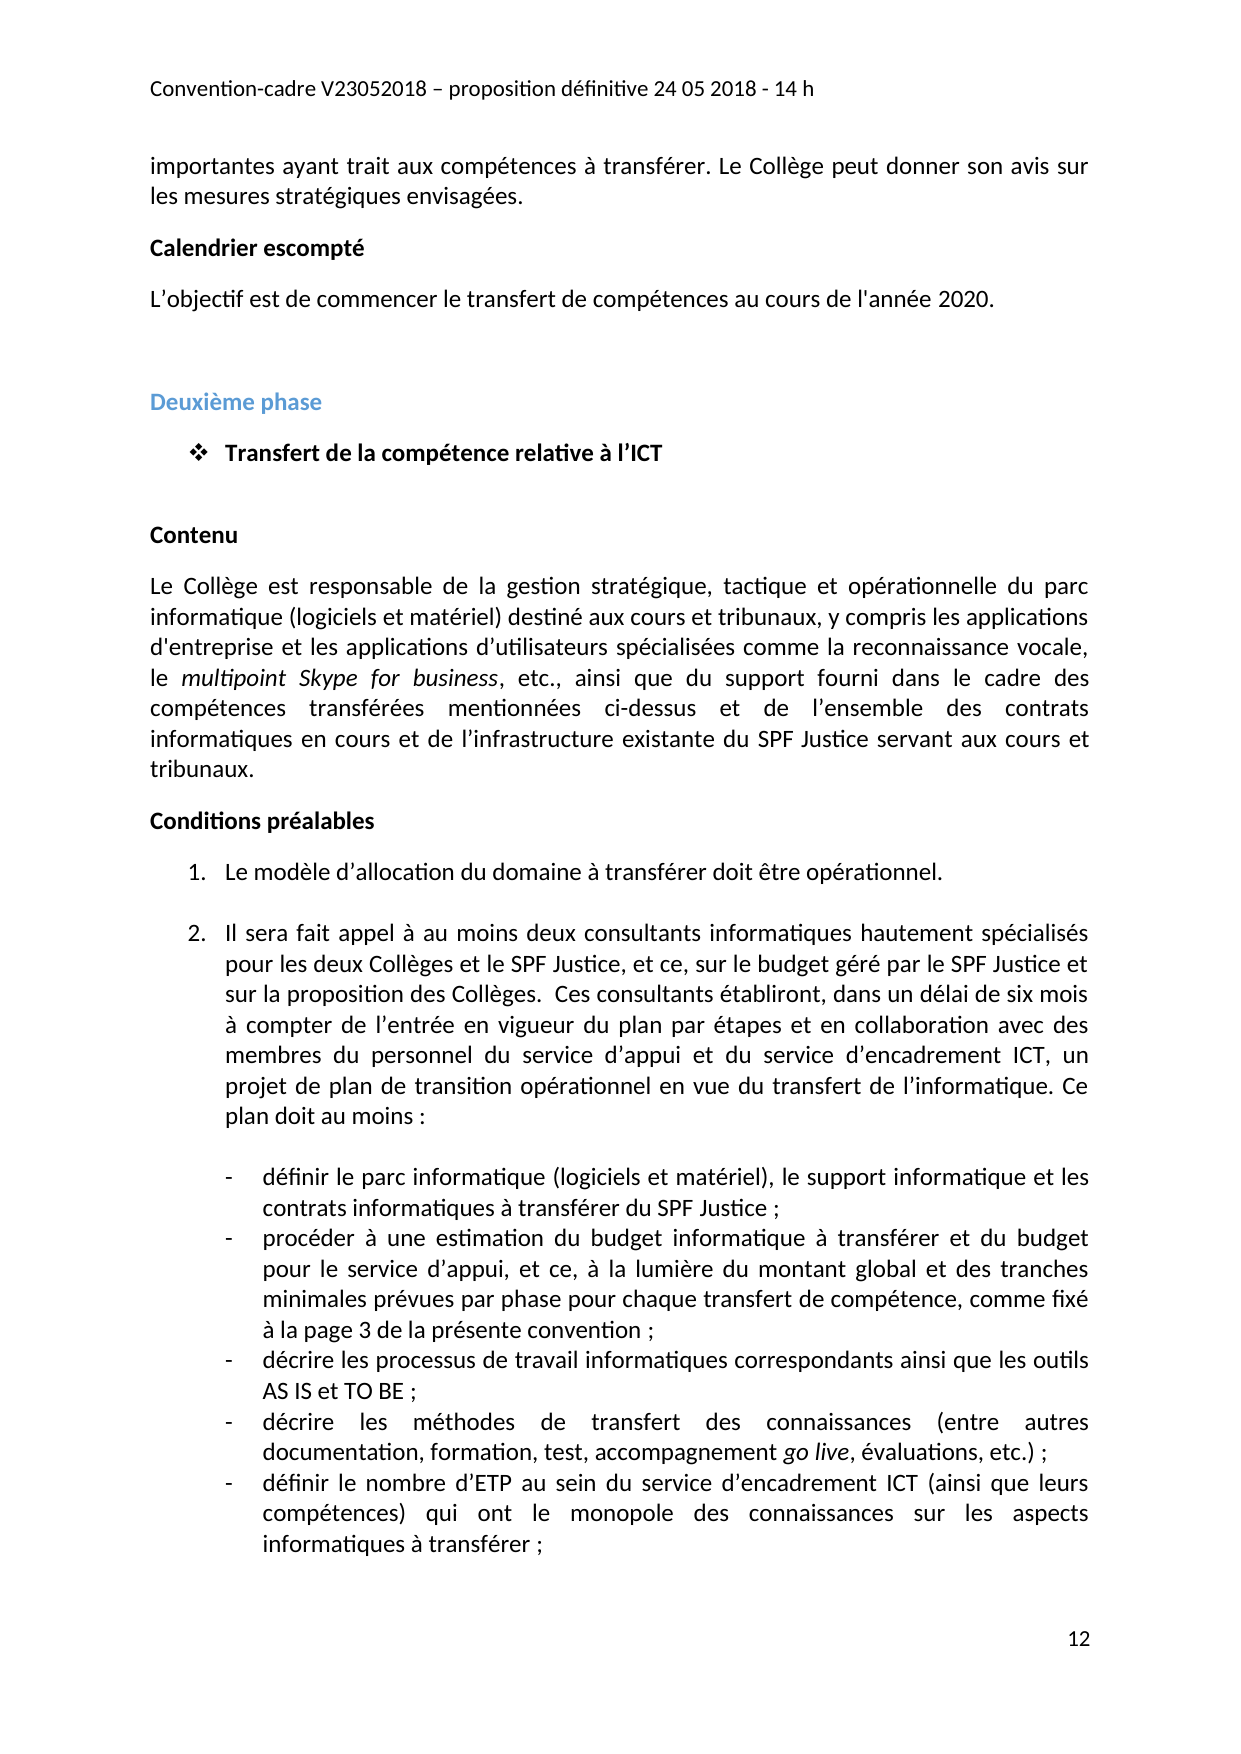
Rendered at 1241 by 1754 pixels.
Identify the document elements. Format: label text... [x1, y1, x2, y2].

list décrire les méthodes de transfert des connaissances (entre autres documentation, formation, test, accompagnement go live, évaluations, etc.) ; [225, 1406, 1090, 1467]
list décrire les processus de travail informatiques correspondants ainsi que les outils AS IS et TO BE ; [225, 1345, 1090, 1406]
text L’objectif est de commencer le transfert de compétences au cours de l'année 2020. [150, 283, 1090, 314]
text Conditions préalables [150, 805, 1090, 836]
list procéder à une estimation du budget informatique à transférer et du budget pour le service d’appui, et ce, à la lumière du montant global et des tranches minimales prévues par phase pour chaque transfert de compétence, comme fixé à la page 3 de la présente convention ; [225, 1223, 1090, 1345]
list définir le parc informatique (logiciels et matériel), le support informatique et les contrats informatiques à transférer du SPF Justice ; [225, 1162, 1090, 1223]
text Calendrier escompté [150, 232, 1090, 262]
text Contenu [150, 519, 1090, 550]
list Il sera fait appel à au moins deux consultants informatiques hautement spécialisés pour les deux Collèges et le SPF Justice, et ce, sur le budget géré par le SPF Justice et sur la proposition des Collèges. Ces consultants établiront, dans un délai de six mois à compter de l’entrée en vigueur du plan par étapes et en collaboration avec des membres du personnel du service d’appui et du service d’encadrement ICT, un projet de plan de transition opérationnel en vue du transfert de l’informatique. Ce plan doit au moins : [187, 917, 1090, 1131]
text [150, 150, 1090, 211]
list définir le nombre d’ETP au sein du service d’encadrement ICT (ainsi que leurs compétences) qui ont le monopole des connaissances sur les aspects informatiques à transférer ; [225, 1467, 1090, 1558]
subtitle Transfert de la compétence relative à l’ICT [187, 437, 1090, 468]
subtitle Deuxième phase [150, 386, 1090, 416]
text Le Collège est responsable de la gestion stratégique, tactique et opérationnelle du parc informatique (logiciels et matériel) destiné aux cours et tribunaux, y compris les applications d'entreprise et les applications d’utilisateurs spécialisées comme la reconnaissance vocale, le multipoint Skype for business, etc., ainsi que du support fourni dans le cadre des compétences transférées mentionnées ci-dessus et de l’ensemble des contrats informatiques en cours et de l’infrastructure existante du SPF Justice servant aux cours et tribunaux. [150, 571, 1090, 784]
list Le modèle d’allocation du domaine à transférer doit être opérationnel. [187, 856, 1090, 887]
